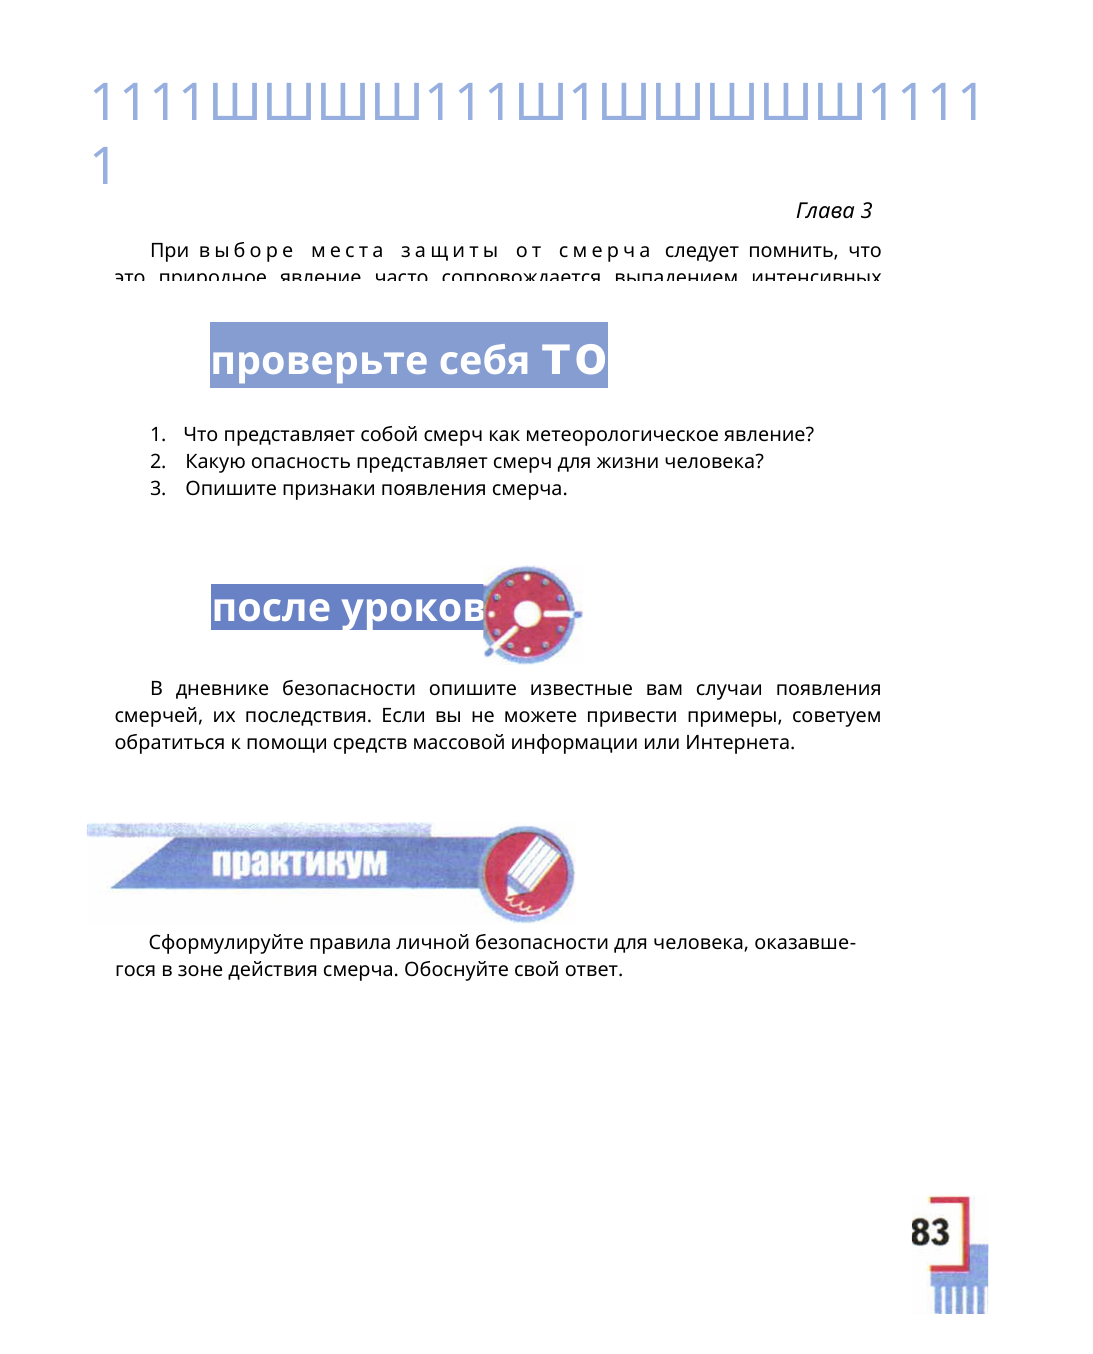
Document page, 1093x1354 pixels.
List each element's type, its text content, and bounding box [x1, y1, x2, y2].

text проверьте себя то [210, 322, 608, 388]
picture [483, 565, 584, 665]
text Сформулируйте правила личной безопасности для человека, оказавшегося в зоне действия смерча. Обоснуйте свой ответ. [115, 928, 884, 982]
text Глава 3 [796, 197, 1009, 224]
text после уроков [211, 584, 483, 630]
picture [911, 1195, 989, 1314]
picture [86, 822, 576, 924]
list Что представляет собой смерч как метеорологическое явление? [114, 420, 1009, 447]
text При выборе места защиты от смерча следует помнить, что это природное явление часто сопровождается выпадением интенсивных ливневых осадков и крупного града. Поэтому целесообразно предусмотреть меры защиты и от этих метеорологических явлений. [114, 236, 882, 280]
text В дневнике безопасности опишите известные вам случаи появления смерчей, их последствия. Если вы не можете привести примеры, советуем обратиться к помощи средств массовой информации или Интернета. [114, 674, 882, 755]
list Опишите признаки появления смерча. [114, 474, 1009, 501]
text 1111ШШШШ111Ш1ШШШШШ11111 [89, 70, 1009, 197]
list Какую опасность представляет смерч для жизни человека? [114, 447, 1009, 474]
